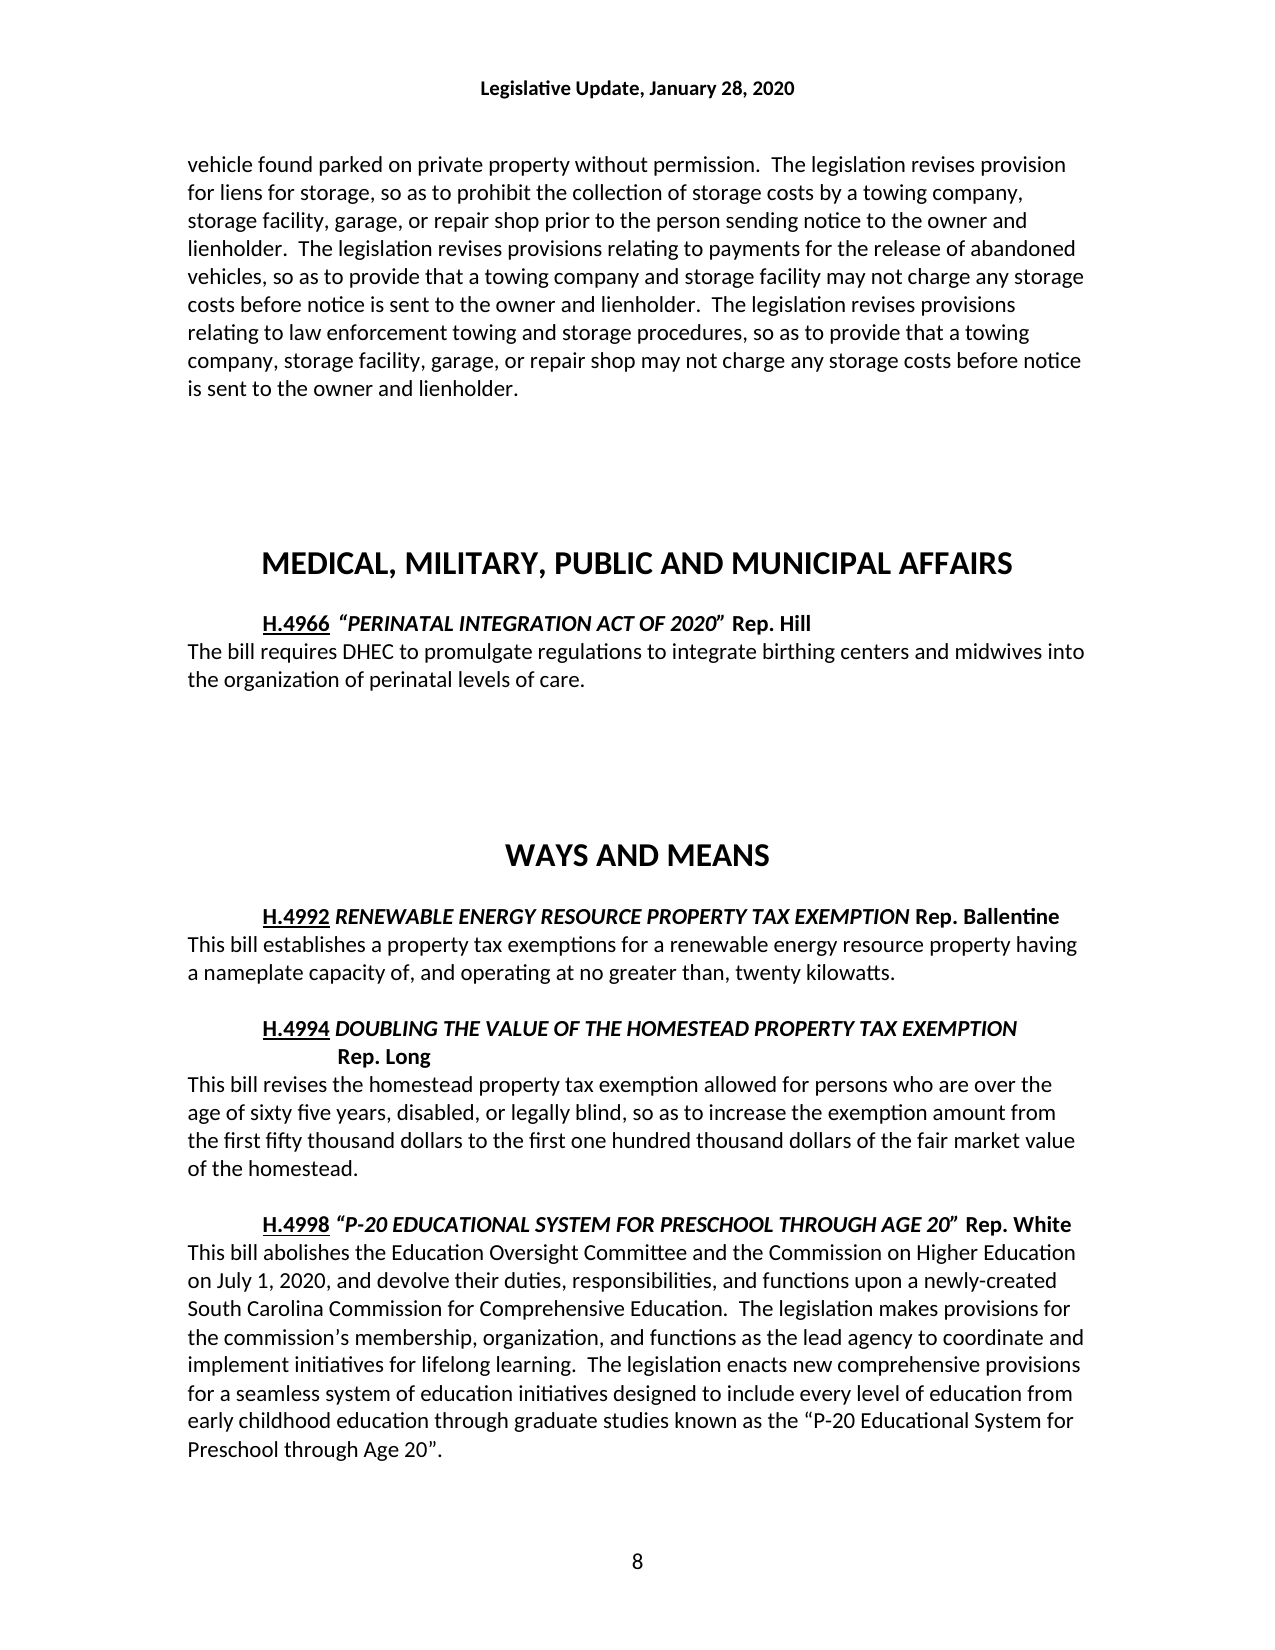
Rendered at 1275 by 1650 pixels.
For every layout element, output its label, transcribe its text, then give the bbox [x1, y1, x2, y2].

text The bill requires DHEC to promulgate regulations to integrate birthing centers and midwives into the organization of perinatal levels of care. [187, 637, 1087, 693]
text This bill abolishes the Education Oversight Committee and the Commission on Higher Education on July 1, 2020, and devolve their duties, responsibilities, and functions upon a newly-created South Carolina Commission for Comprehensive Education. The legislation makes provisions for the commission’s membership, organization, and functions as the lead agency to coordinate and implement initiatives for lifelong learning. The legislation enacts new comprehensive provisions for a seamless system of education initiatives designed to include every level of education from early childhood education through graduate studies known as the “P-20 Educational System for Preschool through Age 20”. [187, 1238, 1087, 1463]
text H.4966 “PERINATAL INTEGRATION ACT OF 2020” Rep. Hill [187, 609, 1087, 637]
text Rep. Long [187, 1042, 1087, 1070]
text This bill establishes a property tax exemptions for a renewable energy resource property having a nameplate capacity of, and operating at no greater than, twenty kilowatts. [187, 930, 1087, 986]
text WAYS AND MEANS [187, 833, 1087, 874]
text MEDICAL, MILITARY, PUBLIC AND MUNICIPAL AFFAIRS [187, 542, 1087, 583]
text H.4998 “P-20 EDUCATIONAL SYSTEM FOR PRESCHOOL THROUGH AGE 20” Rep. White [187, 1211, 1087, 1238]
text H.4992 RENEWABLE ENERGY RESOURCE PROPERTY TAX EXEMPTION Rep. Ballentine [187, 902, 1087, 930]
text This bill revises the homestead property tax exemption allowed for persons who are over the age of sixty five years, disabled, or legally blind, so as to increase the exemption amount from the first fifty thousand dollars to the first one hundred thousand dollars of the fair market value of the homestead. [187, 1070, 1087, 1182]
text H.4994 DOUBLING THE VALUE OF THE HOMESTEAD PROPERTY TAX EXEMPTION [187, 1014, 1087, 1042]
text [187, 150, 1087, 402]
